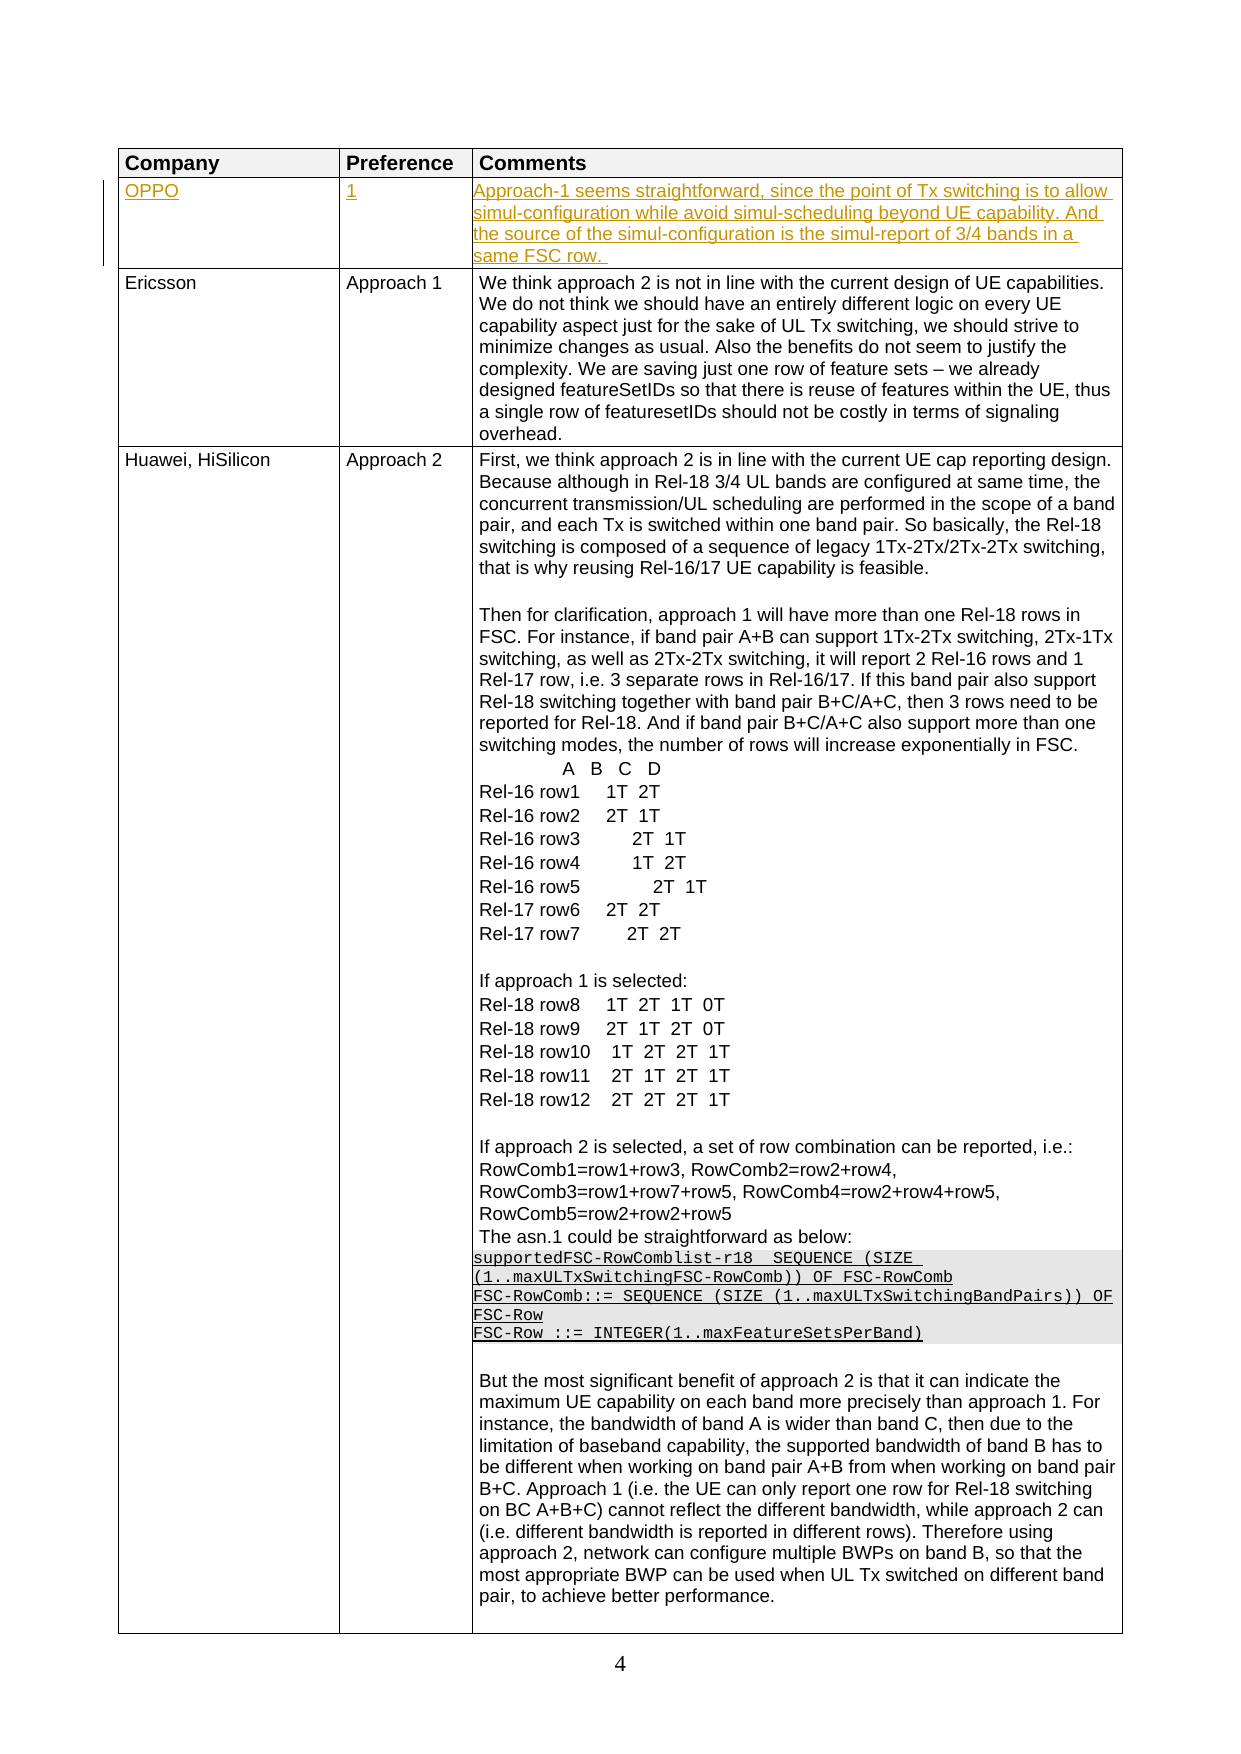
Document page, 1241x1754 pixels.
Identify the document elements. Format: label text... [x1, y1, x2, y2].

table_cell [340, 178, 472, 268]
table_cell First, we think approach 2 is in line with the current UE cap reporting design. Because although in Rel-18 3/4 UL bands are configured at same time, the concurrent transmission/UL scheduling are performed in the scope of a band pair, and each Tx is switched within one band pair. So basically, the Rel-18 switching is composed of a sequence of legacy 1Tx-2Tx/2Tx-2Tx switching, that is why reusing Rel-16/17 UE capability is feasible. Then for clarification, approach 1 will have more than one Rel-18 rows in FSC. For instance, if band pair A+B can support 1Tx-2Tx switching, 2Tx-1Tx switching, as well as 2Tx-2Tx switching, it will report 2 Rel-16 rows and 1 Rel-17 row, i.e. 3 separate rows in Rel-16/17. If this band pair also support Rel-18 switching together with band pair B+C/A+C, then 3 rows need to be reported for Rel-18. And if band pair B+C/A+C also support more than one switching modes, the number of rows will increase exponentially in FSC. A B C D Rel-16 row1 1T 2T Rel-16 row2 2T 1T Rel-16 row3 2T 1T Rel-16 row4 1T 2T Rel-16 row5 2T 1T Rel-17 row6 2T 2T Rel-17 row7 2T 2T If approach 1 is selected: Rel-18 row8 1T 2T 1T 0T Rel-18 row9 2T 1T 2T 0T Rel-18 row10 1T 2T 2T 1T Rel-18 row11 2T 1T 2T 1T Rel-18 row12 2T 2T 2T 1T If approach 2 is selected, a set of row combination can be reported, i.e.: RowComb1=row1+row3, RowComb2=row2+row4, RowComb3=row1+row7+row5, RowComb4=row2+row4+row5, RowComb5=row2+row2+row5 The asn.1 could be straightforward as below: supportedFSC-RowComblist-r18 SEQUENCE (SIZE (1..maxULTxSwitchingFSC-RowComb)) OF FSC-RowComb FSC-RowComb::= SEQUENCE (SIZE (1..maxULTxSwitchingBandPairs)) OF FSC-Row FSC-Row ::= INTEGER(1..maxFeatureSetsPerBand) But the most significant benefit of approach 2 is that it can indicate the maximum UE capability on each band more precisely than approach 1. For instance, the bandwidth of band A is wider than band C, then due to the limitation of baseband capability, the supported bandwidth of band B has to be different when working on band pair A+B from when working on band pair B+C. Approach 1 (i.e. the UE can only report one row for Rel-18 switching on BC A+B+C) cannot reflect the different bandwidth, while approach 2 can (i.e. different bandwidth is reported in different rows). Therefore using approach 2, network can configure multiple BWPs on band B, so that the most appropriate BWP can be used when UL Tx switched on different band pair, to achieve better performance. [473, 447, 1122, 1250]
table_cell Approach 1 [340, 269, 472, 446]
table_cell Approach 2 [340, 447, 472, 1633]
table_cell First, we think approach 2 is in line with the current UE cap reporting design. Because although in Rel-18 3/4 UL bands are configured at same time, the concurrent transmission/UL scheduling are performed in the scope of a band pair, and each Tx is switched within one band pair. So basically, the Rel-18 switching is composed of a sequence of legacy 1Tx-2Tx/2Tx-2Tx switching, that is why reusing Rel-16/17 UE capability is feasible. Then for clarification, approach 1 will have more than one Rel-18 rows in FSC. For instance, if band pair A+B can support 1Tx-2Tx switching, 2Tx-1Tx switching, as well as 2Tx-2Tx switching, it will report 2 Rel-16 rows and 1 Rel-17 row, i.e. 3 separate rows in Rel-16/17. If this band pair also support Rel-18 switching together with band pair B+C/A+C, then 3 rows need to be reported for Rel-18. And if band pair B+C/A+C also support more than one switching modes, the number of rows will increase exponentially in FSC. A B C D Rel-16 row1 1T 2T Rel-16 row2 2T 1T Rel-16 row3 2T 1T Rel-16 row4 1T 2T Rel-16 row5 2T 1T Rel-17 row6 2T 2T Rel-17 row7 2T 2T If approach 1 is selected: Rel-18 row8 1T 2T 1T 0T Rel-18 row9 2T 1T 2T 0T Rel-18 row10 1T 2T 2T 1T Rel-18 row11 2T 1T 2T 1T Rel-18 row12 2T 2T 2T 1T If approach 2 is selected, a set of row combination can be reported, i.e.: RowComb1=row1+row3, RowComb2=row2+row4, RowComb3=row1+row7+row5, RowComb4=row2+row4+row5, RowComb5=row2+row2+row5 The asn.1 could be straightforward as below: supportedFSC-RowComblist-r18 SEQUENCE (SIZE (1..maxULTxSwitchingFSC-RowComb)) OF FSC-RowComb FSC-RowComb::= SEQUENCE (SIZE (1..maxULTxSwitchingBandPairs)) OF FSC-Row FSC-Row ::= INTEGER(1..maxFeatureSetsPerBand) But the most significant benefit of approach 2 is that it can indicate the maximum UE capability on each band more precisely than approach 1. For instance, the bandwidth of band A is wider than band C, then due to the limitation of baseband capability, the supported bandwidth of band B has to be different when working on band pair A+B from when working on band pair B+C. Approach 1 (i.e. the UE can only report one row for Rel-18 switching on BC A+B+C) cannot reflect the different bandwidth, while approach 2 can (i.e. different bandwidth is reported in different rows). Therefore using approach 2, network can configure multiple BWPs on band B, so that the most appropriate BWP can be used when UL Tx switched on different band pair, to achieve better performance. [473, 1344, 1122, 1633]
table_header Company [119, 149, 339, 177]
table_header Comments [473, 149, 1122, 177]
table_cell Huawei, HiSilicon [119, 447, 339, 1633]
table_cell [473, 178, 1122, 268]
table_cell [119, 178, 339, 268]
table_header Preference [340, 149, 472, 177]
table_cell Ericsson [119, 269, 339, 446]
table_cell We think approach 2 is not in line with the current design of UE capabilities. We do not think we should have an entirely different logic on every UE capability aspect just for the sake of UL Tx switching, we should strive to minimize changes as usual. Also the benefits do not seem to justify the complexity. We are saving just one row of feature sets – we already designed featureSetIDs so that there is reuse of features within the UE, thus a single row of featuresetIDs should not be costly in terms of signaling overhead. [473, 269, 1122, 446]
